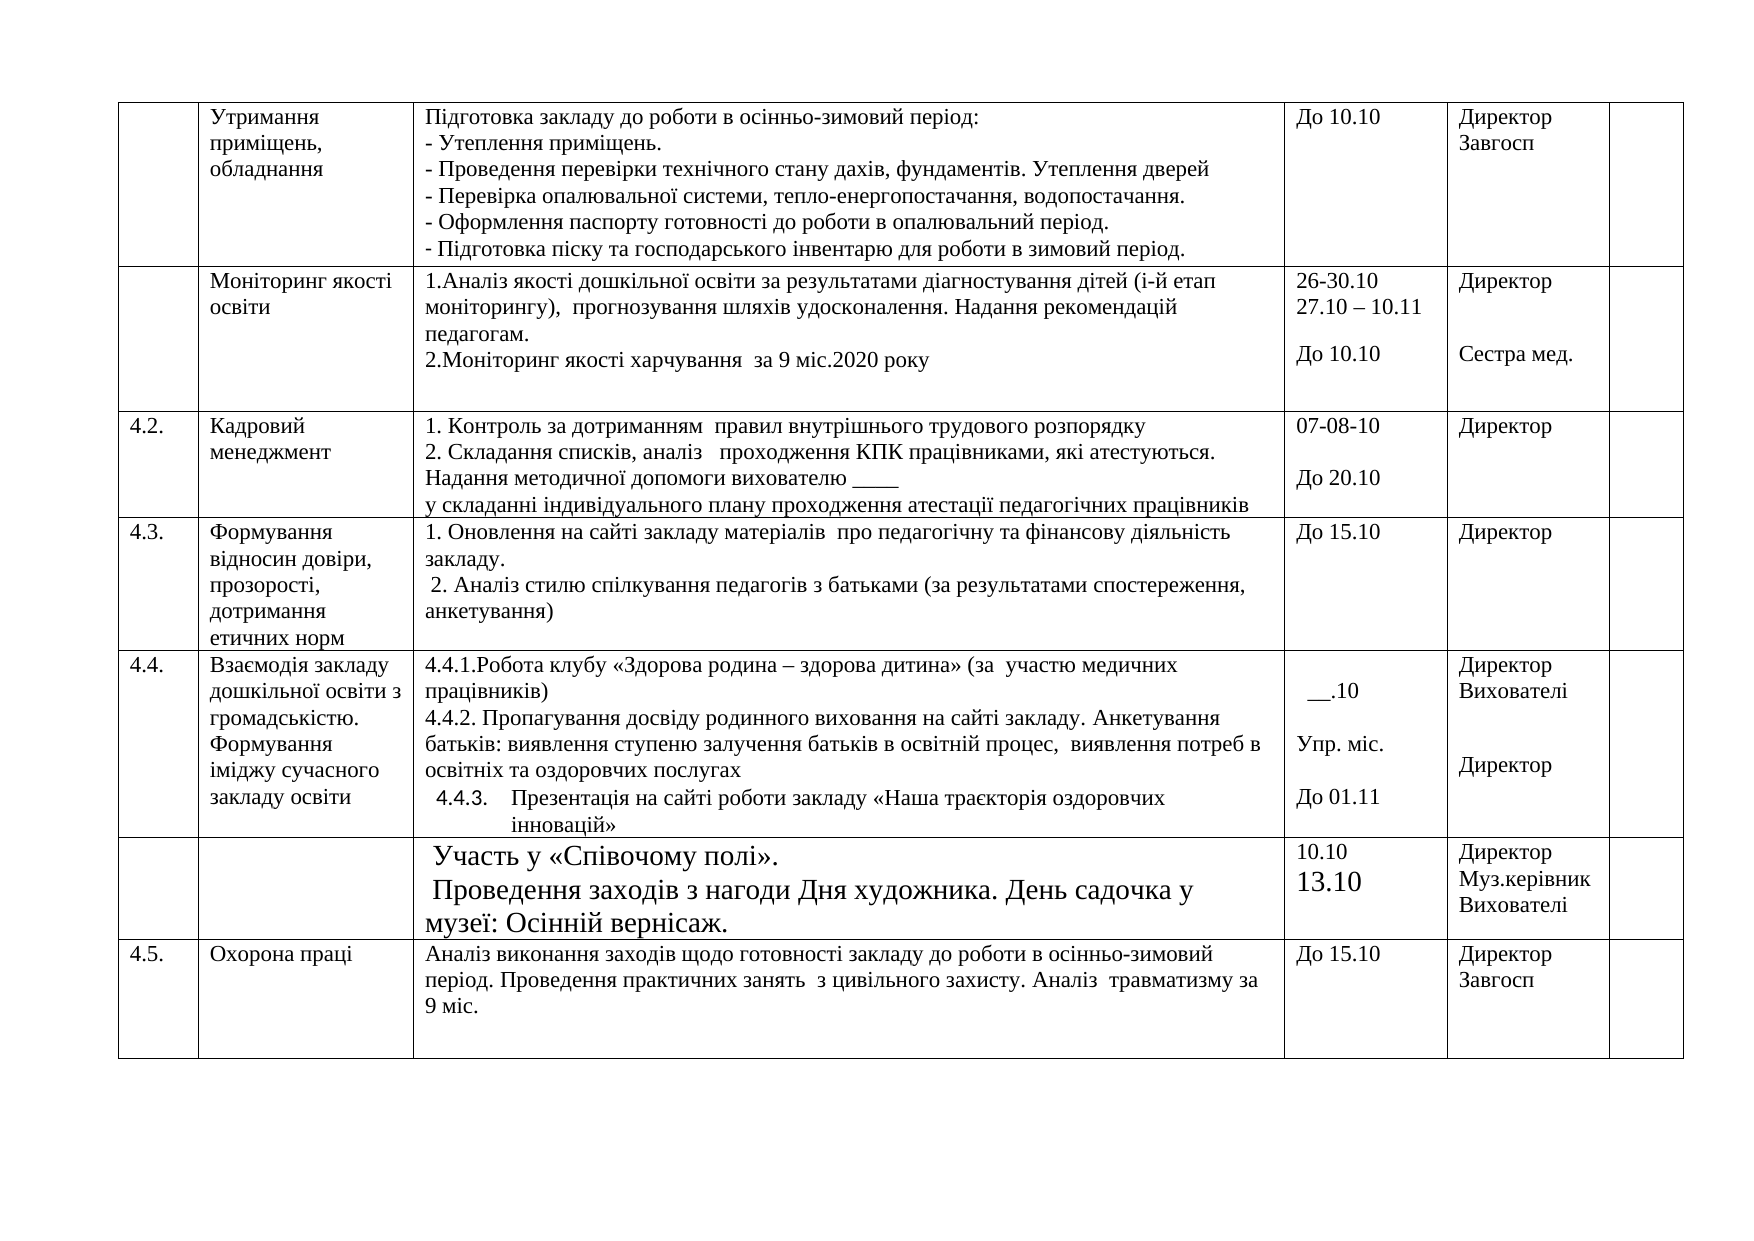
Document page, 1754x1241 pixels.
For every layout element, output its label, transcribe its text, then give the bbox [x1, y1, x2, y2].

table_cell __.10 Упр. міс. До 01.11 [1285, 651, 1447, 837]
table_cell Формування відносин довіри, прозорості, дотримання етичних норм [199, 518, 413, 650]
table_cell 4.5. [119, 940, 198, 1058]
table_cell 07-08-10 До 20.10 [1285, 412, 1447, 517]
table_cell Директор [1448, 412, 1609, 517]
table_cell 1. Контроль за дотриманням правил внутрішнього трудового розпорядку 2. Складання списків, аналіз проходження КПК працівниками, які атестуються. Надання методичної допомоги вихователю ____ у складанні індивідуального плану проходження атестації педагогічних працівників [414, 412, 1284, 517]
table_cell Моніторинг якості освіти [199, 267, 413, 411]
table_cell Участь у «Співочому полі». Проведення заходів з нагоди Дня художника. День садочка у музеї: Осінній вернісаж. [414, 838, 1284, 939]
table_cell До 15.10 [1285, 940, 1447, 1058]
table_cell [1610, 838, 1683, 939]
table_cell Директор Сестра мед. [1448, 267, 1609, 411]
table_cell [1610, 267, 1683, 411]
table_cell [1610, 518, 1683, 650]
table_cell 4.2. [119, 412, 198, 517]
table_cell Директор Вихователі Директор [1448, 651, 1609, 837]
table_cell Охорона праці [199, 940, 413, 1058]
table_cell [1610, 651, 1683, 837]
table_cell 1. Оновлення на сайті закладу матеріалів про педагогічну та фінансову діяльність закладу. 2. Аналіз стилю спілкування педагогів з батьками (за результатами спостереження, анкетування) [414, 518, 1284, 650]
table_cell [1610, 412, 1683, 517]
table_cell До 10.10 [1285, 103, 1447, 266]
table_cell Директор [1448, 518, 1609, 650]
table_cell Директор Завгосп [1448, 103, 1609, 266]
table_cell [119, 267, 198, 411]
table_cell 4.3. [119, 518, 198, 650]
table_cell Директор Муз.керівник Вихователі [1448, 838, 1609, 939]
table_cell 10.10 13.10 [1285, 838, 1447, 939]
table_cell Підготовка закладу до роботи в осінньо-зимовий період: - Утеплення приміщень. - Проведення перевірки технічного стану дахів, фундаментів. Утеплення дверей - Перевірка опалювальної системи, тепло-енергопостачання, водопостачання. - Оформлення паспорту готовності до роботи в опалювальний період. - Підготовка піску та господарського інвентарю для роботи в зимовий період. [414, 103, 1284, 266]
table_cell Кадровий менеджмент [199, 412, 413, 517]
table_cell [1610, 940, 1683, 1058]
table_cell До 15.10 [1285, 518, 1447, 650]
table_cell [1610, 103, 1683, 266]
table_cell 1.Аналіз якості дошкільної освіти за результатами діагностування дітей (і-й етап моніторингу), прогнозування шляхів удосконалення. Надання рекомендацій педагогам. 2.Моніторинг якості харчування за 9 міс.2020 року [414, 267, 1284, 411]
table_cell [199, 838, 413, 939]
table_cell Взаємодія закладу дошкільної освіти з громадськістю. Формування іміджу сучасного закладу освіти [199, 651, 413, 837]
table_cell 4.4.1.Робота клубу «Здорова родина – здорова дитина» (за участю медичних працівників) 4.4.2. Пропагування досвіду родинного виховання на сайті закладу. Анкетування батьків: виявлення ступеню залучення батьків в освітній процес, виявлення потреб в освітніх та оздоровчих послугах Презентація на сайті роботи закладу «Наша траєкторія оздоровчих інновацій» [414, 651, 1284, 837]
table_cell [119, 838, 198, 939]
table_cell Аналіз виконання заходів щодо готовності закладу до роботи в осінньо-зимовий період. Проведення практичних занять з цивільного захисту. Аналіз травматизму за 9 міс. [414, 940, 1284, 1058]
table_cell 26-30.10 27.10 – 10.11 До 10.10 [1285, 267, 1447, 411]
table_cell [119, 103, 198, 266]
table_cell Директор Завгосп [1448, 940, 1609, 1058]
table_cell Утримання приміщень, обладнання [199, 103, 413, 266]
table_cell 4.4. [119, 651, 198, 837]
